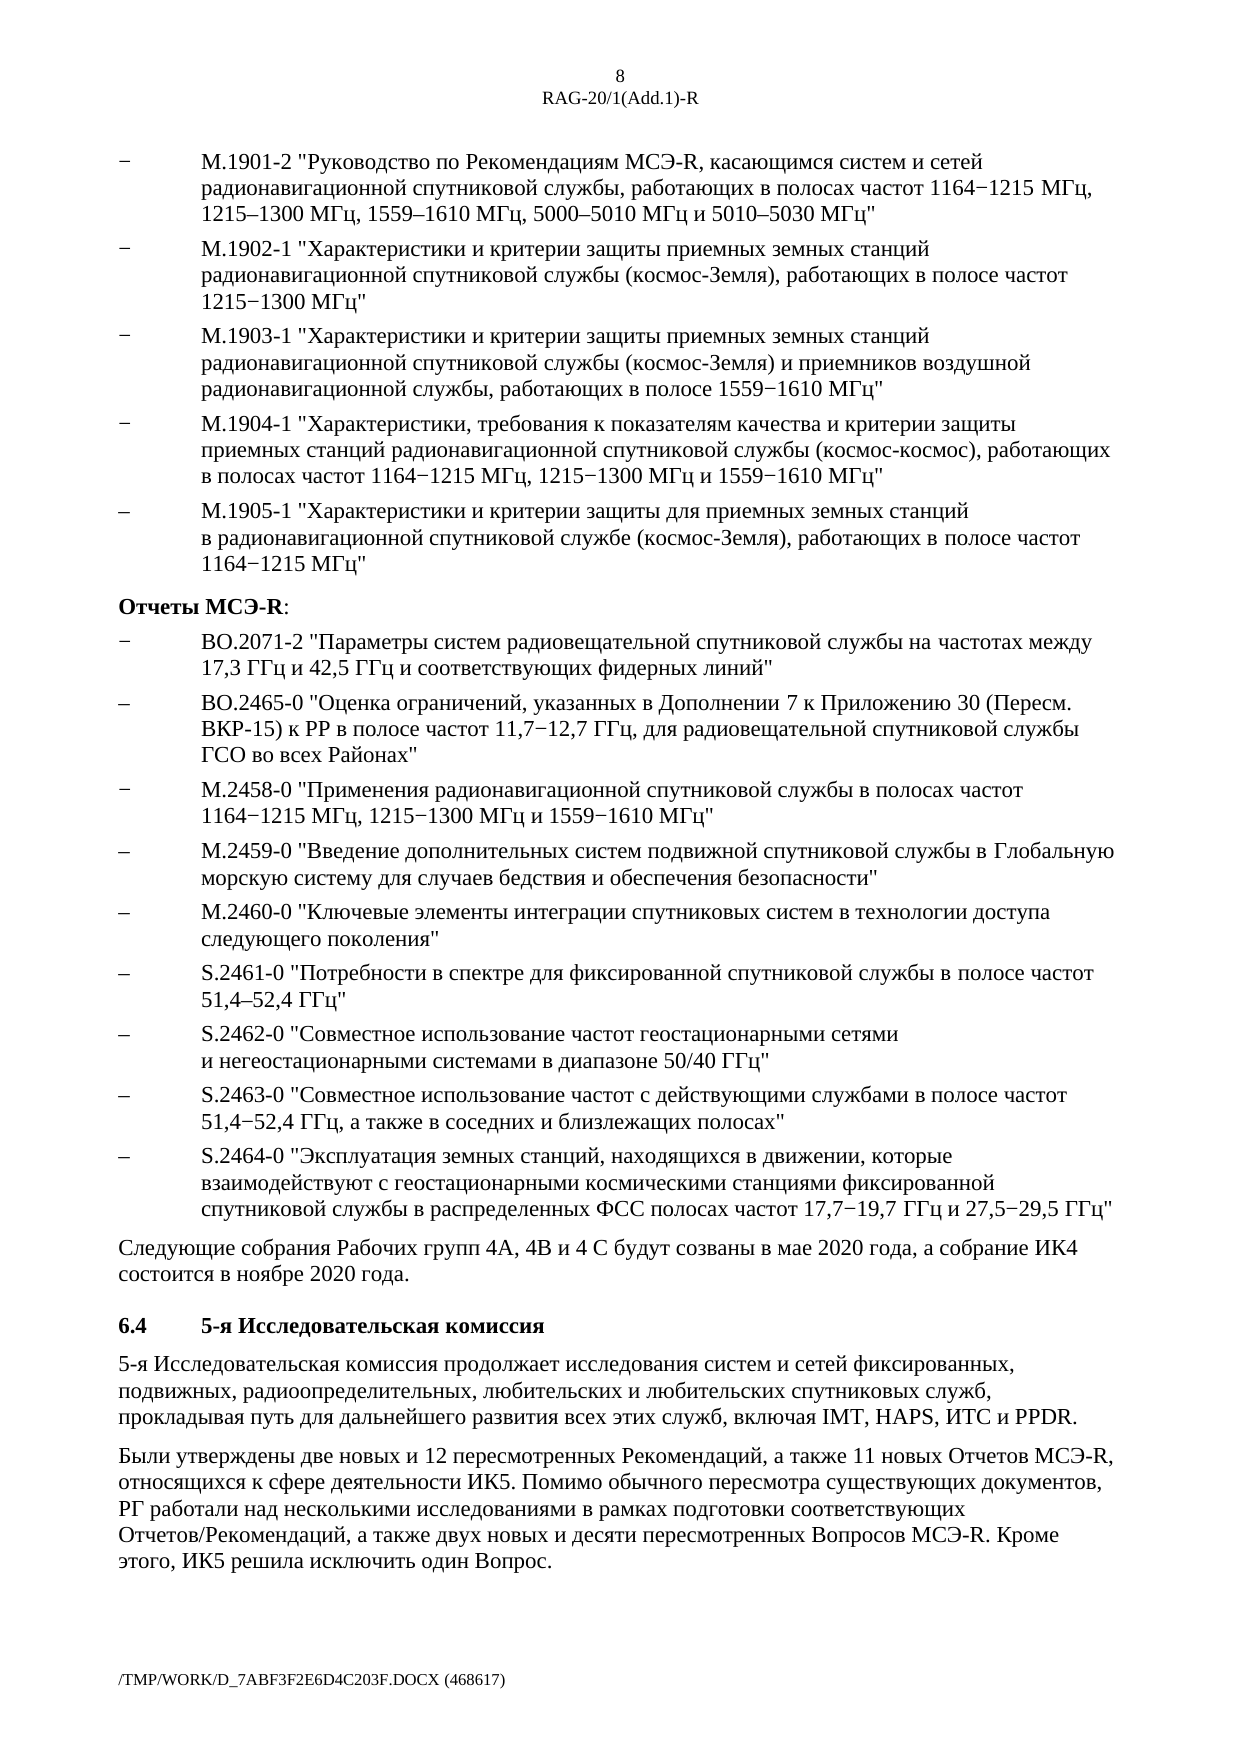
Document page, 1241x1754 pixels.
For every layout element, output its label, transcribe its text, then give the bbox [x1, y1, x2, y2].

text Были утверждены две новых и 12 пересмотренных Рекомендаций, а также 11 новых Отчетов МСЭ-R, относящихся к сфере деятельности ИК5. Помимо обычного пересмотра существующих документов, РГ работали над несколькими исследованиями в рамках подготовки соответствующих Отчетов/Рекомендаций, а также двух новых и десяти пересмотренных Вопросов МСЭ-R. Кроме этого, ИК5 решила исключить один Вопрос. [118, 1442, 1122, 1574]
subtitle 6.4 5-я Исследовательская комиссия [118, 1312, 1122, 1338]
text 5-я Исследовательская комиссия продолжает исследования систем и сетей фиксированных, подвижных, радиоопределительных, любительских и любительских спутниковых служб, прокладывая путь для дальнейшего развития всех этих служб, включая IMT, HAPS, ИТС и PPDR. [118, 1351, 1122, 1429]
subtitle Отчеты МСЭ-R: [118, 593, 1122, 619]
text – M.1905-1 "Характеристики и критерии защиты для приемных земных станций в радионавигационной спутниковой службе (космос-Земля), работающих в полосе частот 1164−1215 МГц" [118, 497, 1122, 576]
text – BO.2465-0 "Оценка ограничений, указанных в Дополнении 7 к Приложению 30 (Пересм. ВКР-15) к РР в полосе частот 11,7−12,7 ГГц, для радиовещательной спутниковой службы ГСО во всех Районах" [118, 689, 1122, 768]
text − BO.2071-2 "Параметры систем радиовещательной спутниковой службы на частотах между 17,3 ГГц и 42,5 ГГц и соответствующих фидерных линий" [118, 628, 1122, 680]
text − M.1901-2 "Руководство по Рекомендациям МСЭ-R, касающимся систем и сетей радионавигационной спутниковой службы, работающих в полосах частот 1164−1215 МГц, 1215–1300 МГц, 1559–1610 МГц, 5000–5010 МГц и 5010–5030 МГц" [118, 148, 1122, 227]
text − M.1902-1 "Характеристики и критерии защиты приемных земных станций радионавигационной спутниковой службы (космос-Земля), работающих в полосе частот 1215−1300 МГц" [118, 235, 1122, 314]
text – S.2462-0 "Совместное использование частот геостационарными сетями и негеостационарными системами в диапазоне 50/40 ГГц" [118, 1020, 1122, 1073]
text – M.2459-0 "Введение дополнительных систем подвижной спутниковой службы в Глобальную морскую систему для случаев бедствия и обеспечения безопасности" [118, 837, 1122, 890]
text − M.1903-1 "Характеристики и критерии защиты приемных земных станций радионавигационной спутниковой службы (космос-Земля) и приемников воздушной радионавигационной службы, работающих в полосе 1559−1610 МГц" [118, 322, 1122, 402]
text Следующие собрания Рабочих групп 4A, 4B и 4 C будут созваны в мае 2020 года, а собрание ИК4 состоится в ноябре 2020 года. [118, 1234, 1122, 1287]
text – S.2463-0 "Совместное использование частот с действующими службами в полосе частот 51,4−52,4 ГГц, а также в соседних и близлежащих полосах" [118, 1081, 1122, 1134]
text – M.2460-0 "Ключевые элементы интеграции спутниковых систем в технологии доступа следующего поколения" [118, 898, 1122, 951]
text − M.1904-1 "Характеристики, требования к показателям качества и критерии защиты приемных станций радионавигационной спутниковой службы (космос-космос), работающих в полосах частот 1164−1215 МГц, 1215−1300 МГц и 1559−1610 МГц" [118, 410, 1122, 489]
text – S.2461-0 "Потребности в спектре для фиксированной спутниковой службы в полосе частот 51,4–52,4 ГГц" [118, 959, 1122, 1012]
text – S.2464-0 "Эксплуатация земных станций, находящихся в движении, которые взаимодействуют с геостационарными космическими станциями фиксированной спутниковой службы в распределенных ФСС полосах частот 17,7−19,7 ГГц и 27,5−29,5 ГГц" [118, 1142, 1122, 1221]
text − M.2458-0 "Применения радионавигационной спутниковой службы в полосах частот 1164−1215 МГц, 1215−1300 МГц и 1559−1610 МГц" [118, 776, 1122, 829]
